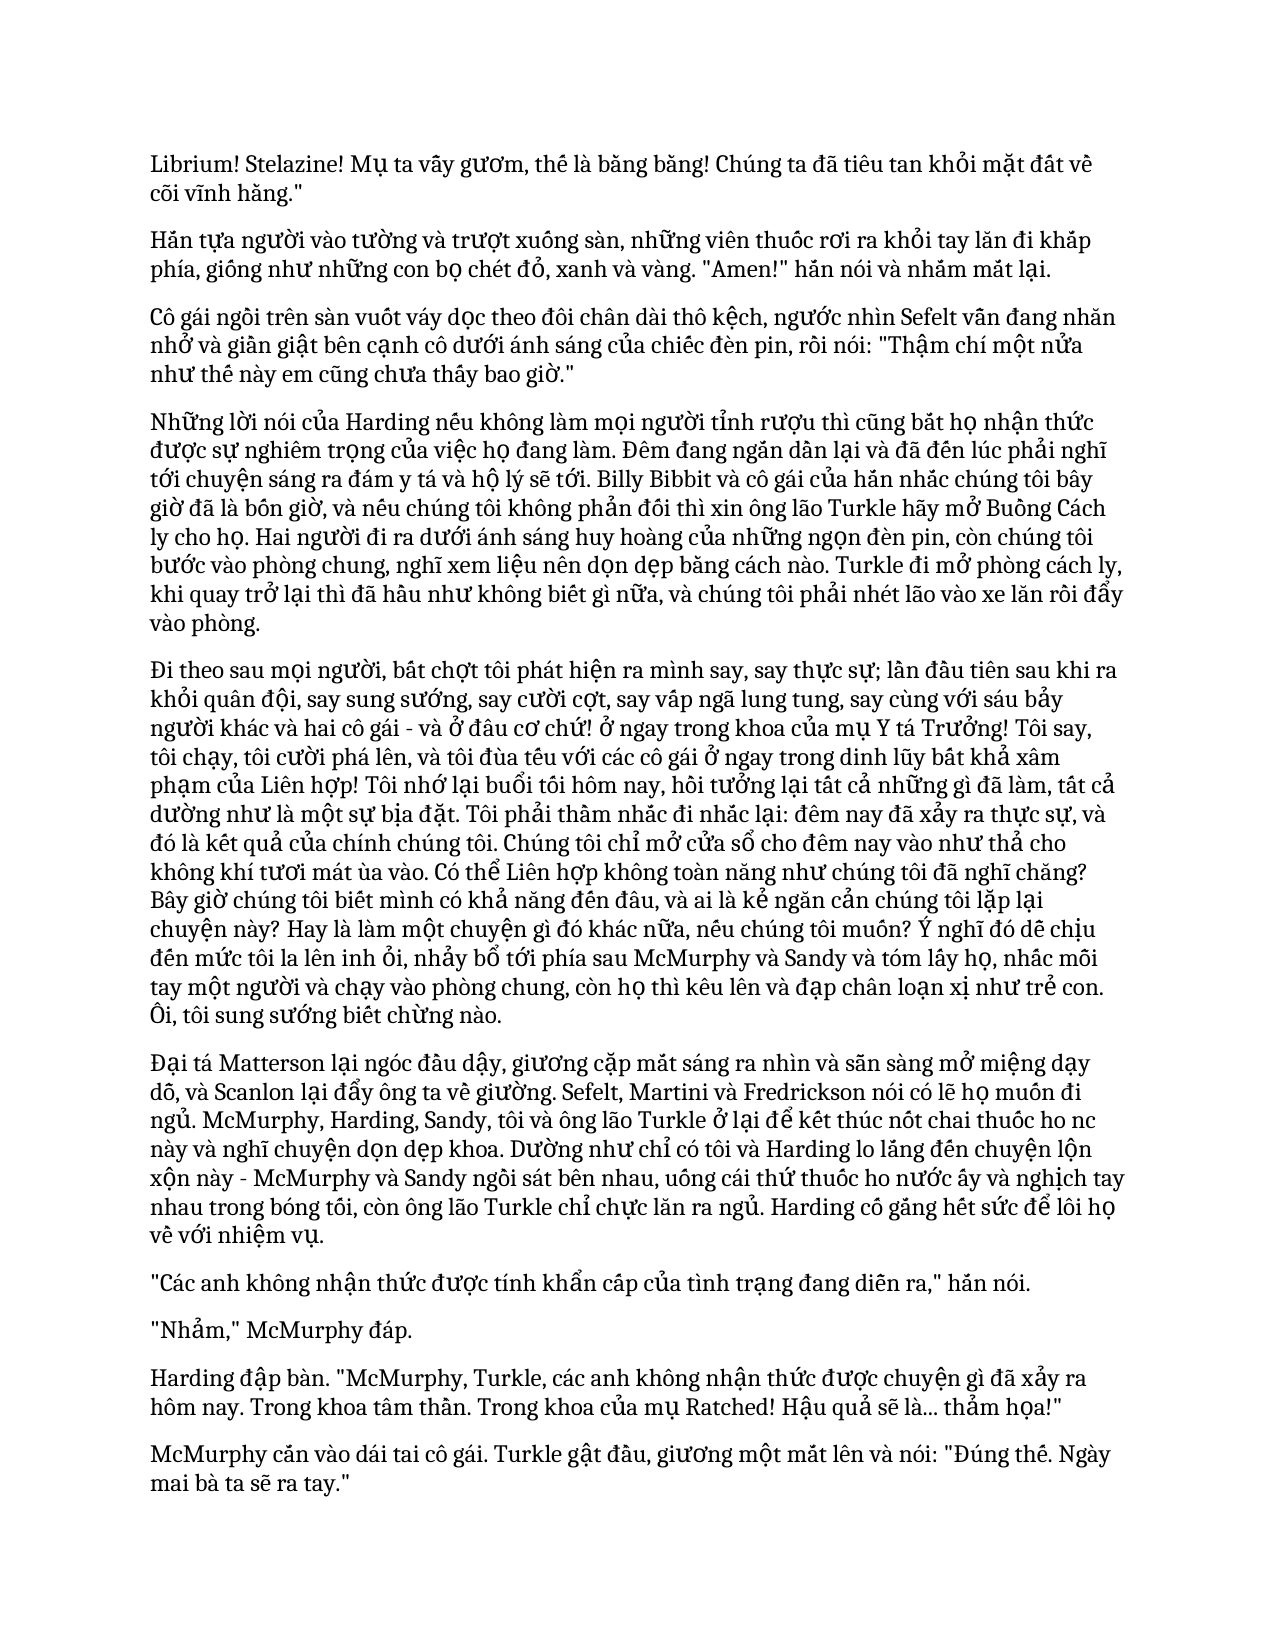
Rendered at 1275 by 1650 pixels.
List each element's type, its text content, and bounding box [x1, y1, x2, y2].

text "Nhảm," McMurphy đáp. [150, 1316, 1125, 1345]
text Hắn tựa người vào tường và trượt xuống sàn, những viên thuốc rơi ra khỏi tay lăn đi khắp phía, giống như những con bọ chét đỏ, xanh và vàng. "Amen!" hắn nói và nhắm mắt lại. [150, 226, 1125, 284]
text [150, 150, 1125, 207]
text "Các anh không nhận thức được tính khẩn cấp của tình trạng đang diễn ra," hắn nói. [150, 1269, 1125, 1297]
text Cô gái ngồi trên sàn vuốt váy dọc theo đôi chân dài thô kệch, ngước nhìn Sefelt vẫn đang nhăn nhở và giần giật bên cạnh cô dưới ánh sáng của chiếc đèn pin, rồi nói: "Thậm chí một nửa như thế này em cũng chưa thấy bao giờ." [150, 302, 1125, 389]
text Harding đập bàn. "McMurphy, Turkle, các anh không nhận thức được chuyện gì đã xảy ra hôm nay. Trong khoa tâm thần. Trong khoa của mụ Ratched! Hậu quả sẽ là... thảm họa!" [150, 1364, 1125, 1421]
text Đi theo sau mọi người, bất chợt tôi phát hiện ra mình say, say thực sự; lần đầu tiên sau khi ra khỏi quân đội, say sung sướng, say cười cợt, say vấp ngã lung tung, say cùng với sáu bảy người khác và hai cô gái - và ở đâu cơ chứ! ở ngay trong khoa của mụ Y tá Trưởng! Tôi say, tôi chạy, tôi cười phá lên, và tôi đùa tếu với các cô gái ở ngay trong dinh lũy bất khả xâm phạm của Liên hợp! Tôi nhớ lại buổi tối hôm nay, hồi tưởng lại tất cả những gì đã làm, tất cả dường như là một sự bịa đặt. Tôi phải thầm nhắc đi nhắc lại: đêm nay đã xảy ra thực sự, và đó là kết quả của chính chúng tôi. Chúng tôi chỉ mở cửa sổ cho đêm nay vào như thả cho không khí tươi mát ùa vào. Có thể Liên hợp không toàn năng như chúng tôi đã nghĩ chăng? Bây giờ chúng tôi biết mình có khả năng đến đâu, và ai là kẻ ngăn cản chúng tôi lặp lại chuyện này? Hay là làm một chuyện gì đó khác nữa, nếu chúng tôi muốn? Ý nghĩ đó dễ chịu đến mức tôi la lên inh ỏi, nhảy bổ tới phía sau McMurphy và Sandy và tóm lấy họ, nhấc mỗi tay một người và chạy vào phòng chung, còn họ thì kêu lên và đạp chân loạn xị như trẻ con. Ôi, tôi sung sướng biết chừng nào. [150, 656, 1125, 1030]
text Đại tá Matterson lại ngóc đầu dậy, giương cặp mắt sáng ra nhìn và sẵn sàng mở miệng dạy dỗ, và Scanlon lại đẩy ông ta về giường. Sefelt, Martini và Fredrickson nói có lẽ họ muốn đi ngủ. McMurphy, Harding, Sandy, tôi và ông lão Turkle ở lại để kết thúc nốt chai thuốc ho nc này và nghĩ chuyện dọn dẹp khoa. Dường như chỉ có tôi và Harding lo lắng đến chuyện lộn xộn này - McMurphy và Sandy ngồi sát bên nhau, uống cái thứ thuốc ho nước ấy và nghịch tay nhau trong bóng tối, còn ông lão Turkle chỉ chực lăn ra ngủ. Harding cố gắng hết sức để lôi họ về với nhiệm vụ. [150, 1049, 1125, 1250]
text McMurphy cắn vào dái tai cô gái. Turkle gật đầu, giương một mắt lên và nói: "Đúng thế. Ngày mai bà ta sẽ ra tay." [150, 1440, 1125, 1497]
text Những lời nói của Harding nếu không làm mọi người tỉnh rượu thì cũng bắt họ nhận thức được sự nghiêm trọng của việc họ đang làm. Đêm đang ngắn dần lại và đã đến lúc phải nghĩ tới chuyện sáng ra đám y tá và hộ lý sẽ tới. Billy Bibbit và cô gái của hắn nhắc chúng tôi bây giờ đã là bốn giờ, và nếu chúng tôi không phản đối thì xin ông lão Turkle hãy mở Buồng Cách ly cho họ. Hai người đi ra dưới ánh sáng huy hoàng của những ngọn đèn pin, còn chúng tôi bước vào phòng chung, nghĩ xem liệu nên dọn dẹp bằng cách nào. Turkle đi mở phòng cách ly, khi quay trở lại thì đã hầu như không biết gì nữa, và chúng tôi phải nhét lão vào xe lăn rồi đẩy vào phòng. [150, 407, 1125, 637]
